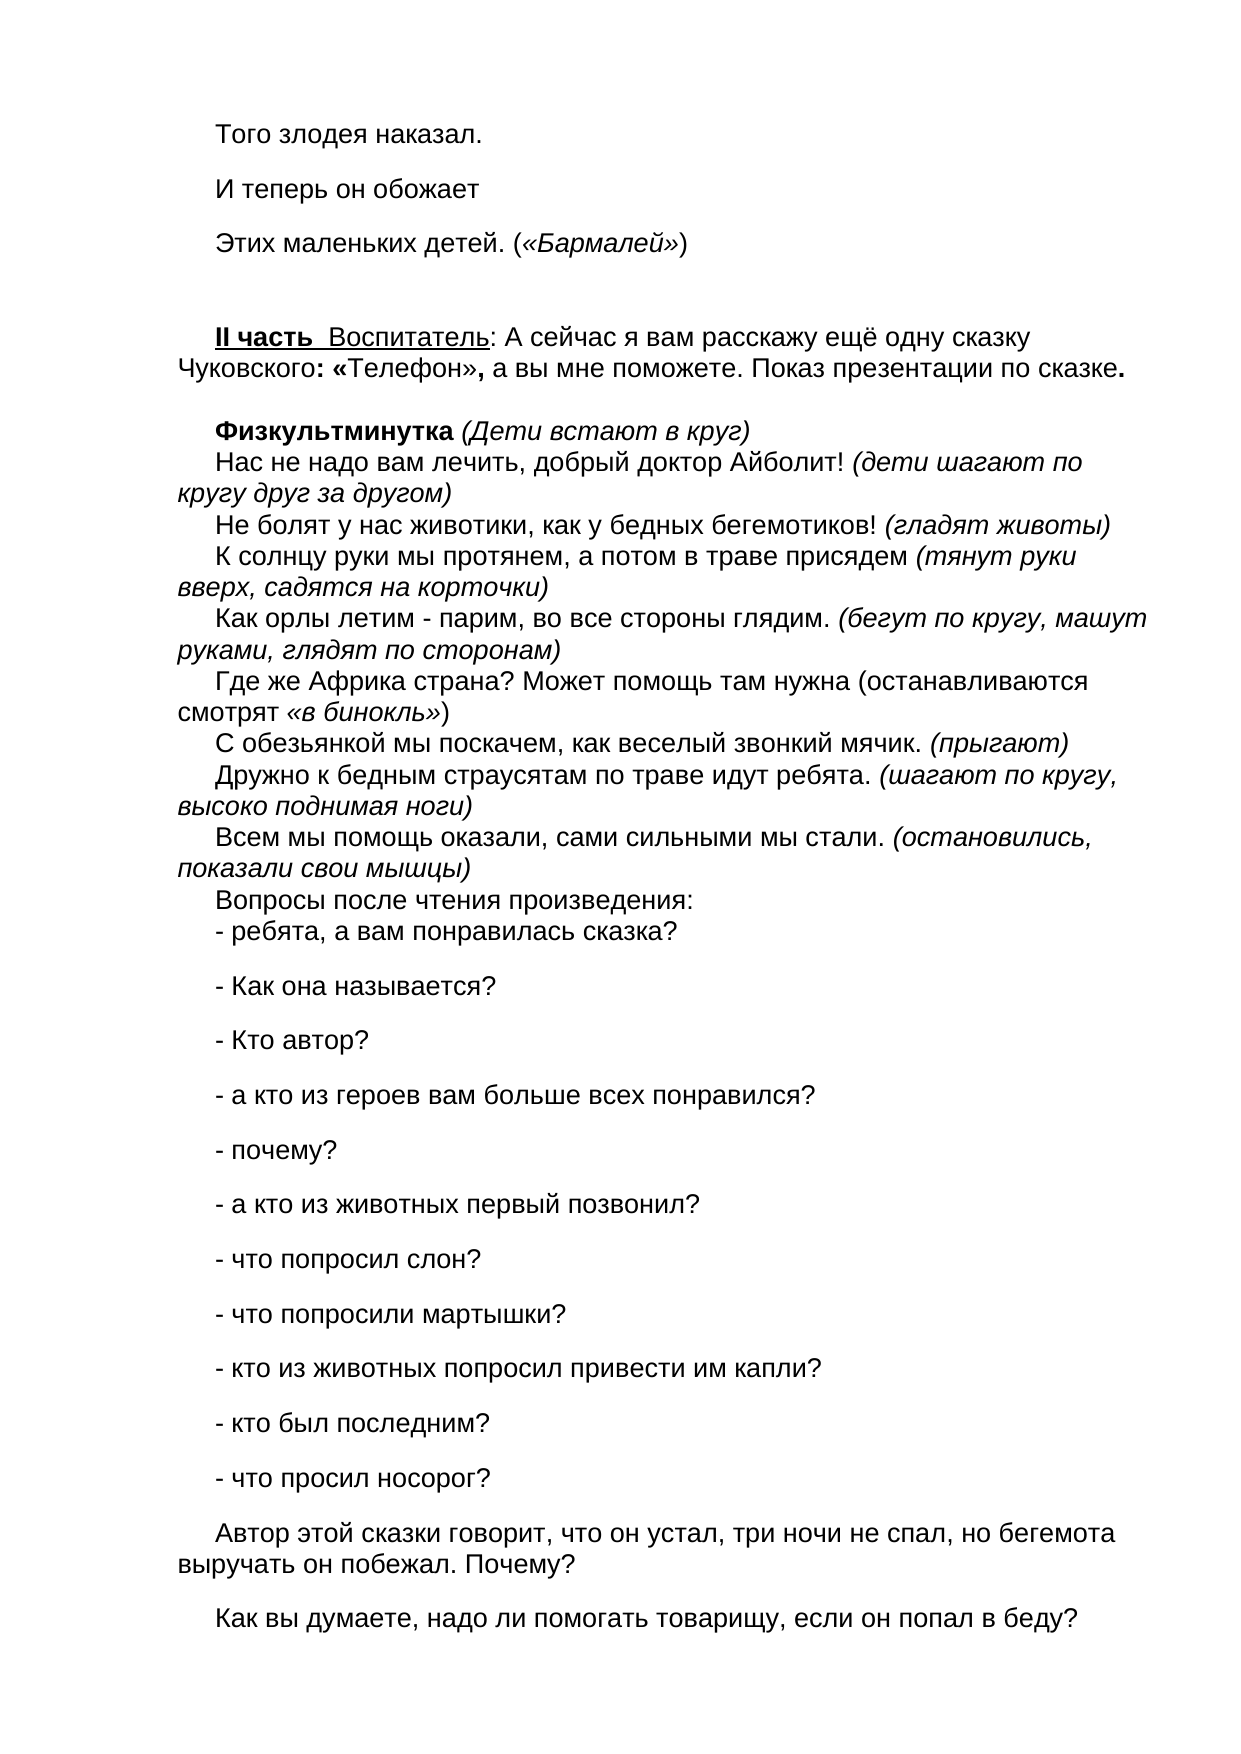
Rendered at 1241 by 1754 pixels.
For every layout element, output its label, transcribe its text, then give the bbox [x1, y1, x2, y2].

text Физкультминутка (Дети встают в круг) [177, 415, 1152, 446]
text Нас не надо вам лечить, добрый доктор Айболит! (дети шагают по кругу друг за другом) [177, 446, 1152, 509]
text - а кто из героев вам больше всех понравился? [177, 1079, 1152, 1110]
text II часть Воспитатель: А сейчас я вам расскажу ещё одну сказку Чуковского: «Телефон», а вы мне поможете. Показ презентации по сказке. [177, 321, 1152, 384]
text - Кто автор? [177, 1024, 1152, 1056]
text Как орлы летим - парим, во все стороны глядим. (бегут по кругу, машут руками, глядят по сторонам) [177, 602, 1152, 665]
text - что попросил слон? [177, 1243, 1152, 1274]
text Дружно к бедным страусятам по траве идут ребята. (шагают по кругу, высоко поднимая ноги) [177, 759, 1152, 821]
text Того злодея наказал. [177, 118, 1152, 149]
text Всем мы помощь оказали, сами сильными мы стали. (остановились, показали свои мышцы) [177, 821, 1152, 884]
text Автор этой сказки говорит, что он устал, три ночи не спал, но бегемота выручать он побежал. Почему? [177, 1517, 1152, 1579]
text - Как она называется? [177, 970, 1152, 1001]
text - что просил носорог? [177, 1462, 1152, 1493]
text - а кто из животных первый позвонил? [177, 1188, 1152, 1220]
text Где же Африка страна? Может помощь там нужна (останавливаются смотрят «в бинокль») [177, 665, 1152, 727]
text - что попросили мартышки? [177, 1298, 1152, 1329]
text И теперь он обожает [177, 173, 1152, 204]
text С обезьянкой мы поскачем, как веселый звонкий мячик. (прыгают) [177, 727, 1152, 759]
text Не болят у нас животики, как у бедных бегемотиков! (гладят животы) [177, 509, 1152, 540]
text - ребята, а вам понравилась сказка? [177, 915, 1152, 946]
text К солнцу руки мы протянем, а потом в траве присядем (тянут руки вверх, садятся на корточки) [177, 540, 1152, 602]
text - кто из животных попросил привести им капли? [177, 1352, 1152, 1384]
text - почему? [177, 1134, 1152, 1165]
text Как вы думаете, надо ли помогать товарищу, если он попал в беду? [177, 1602, 1152, 1634]
text - кто был последним? [177, 1407, 1152, 1438]
text Этих маленьких детей. («Бармалей») [177, 227, 1152, 259]
text Вопросы после чтения произведения: [177, 884, 1152, 915]
